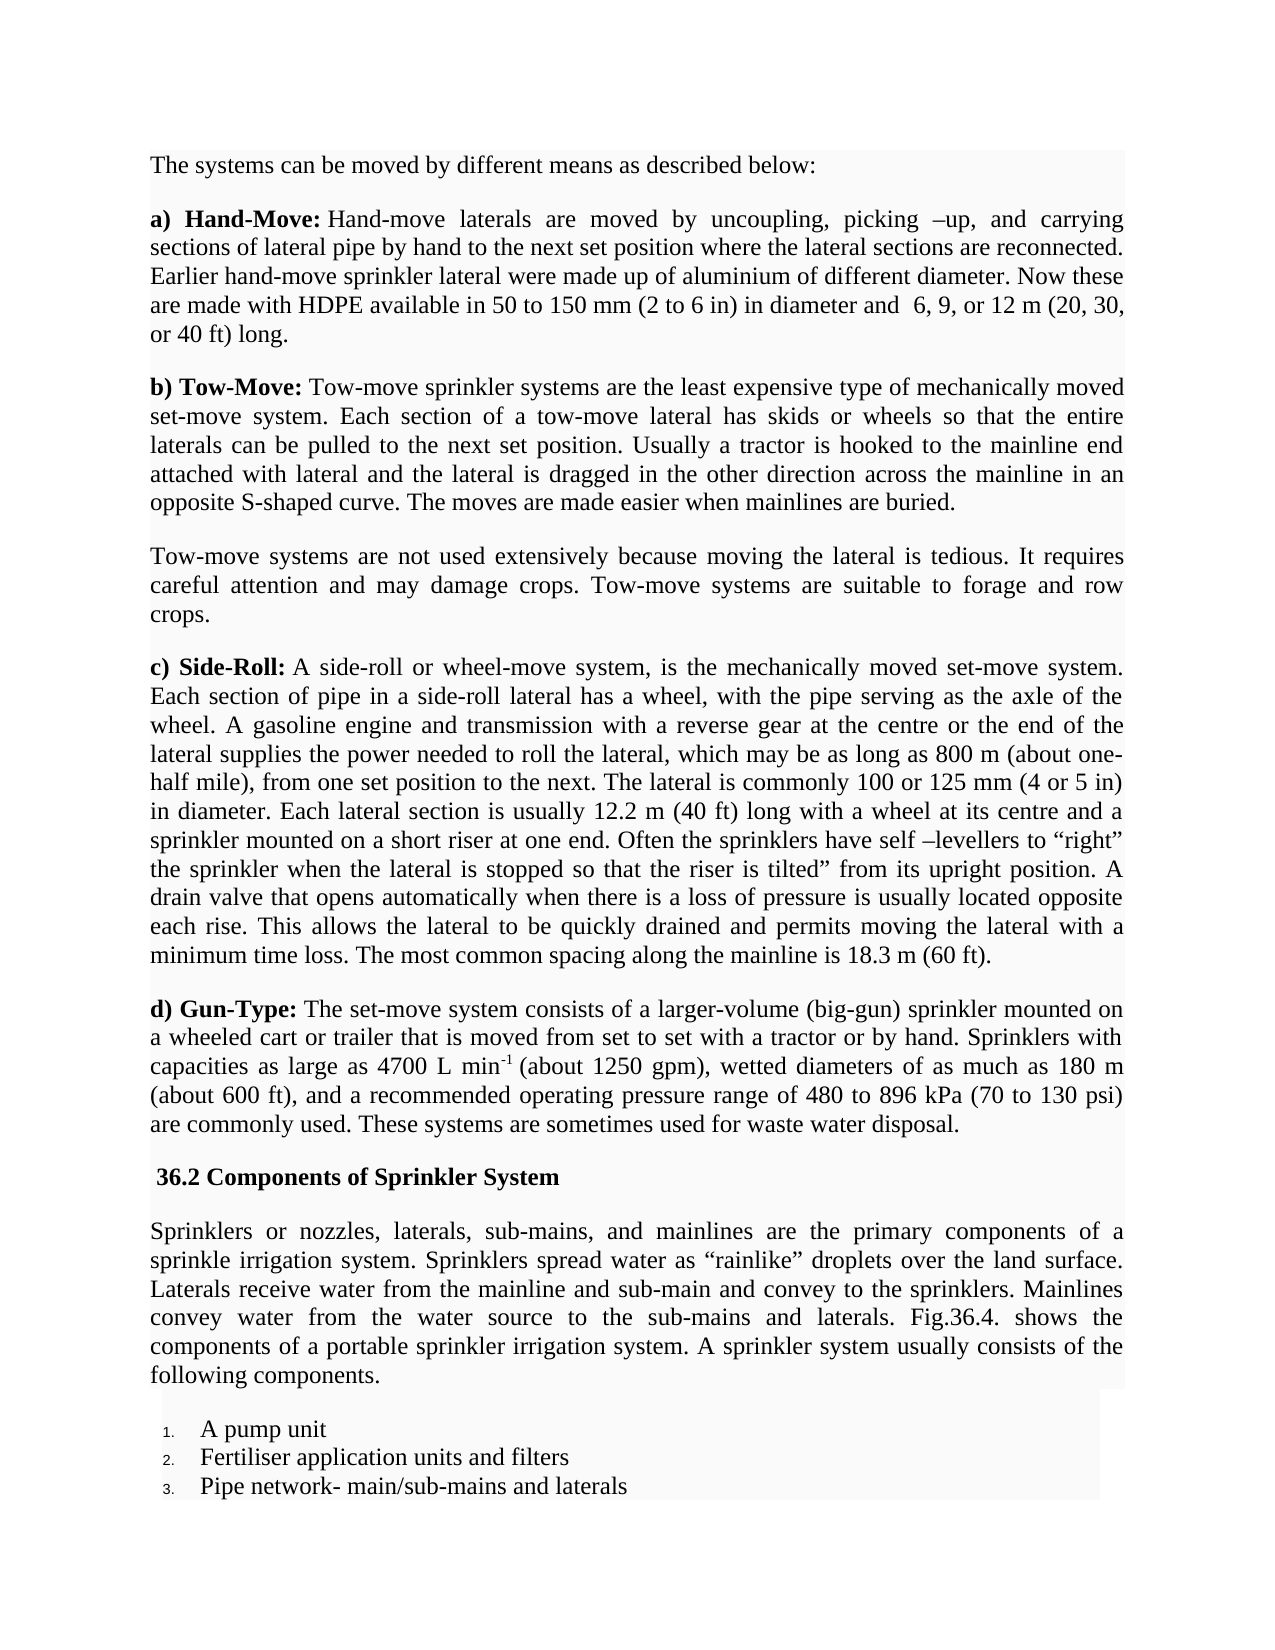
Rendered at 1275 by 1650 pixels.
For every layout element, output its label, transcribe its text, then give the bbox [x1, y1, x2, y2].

text c) Side-Roll: A side-roll or wheel-move system, is the mechanically moved set-move system. Each section of pipe in a side-roll lateral has a wheel, with the pipe serving as the axle of the wheel. A gasoline engine and transmission with a reverse gear at the centre or the end of the lateral supplies the power needed to roll the lateral, which may be as long as 800 m (about one-half mile), from one set position to the next. The lateral is commonly 100 or 125 mm (4 or 5 in) in diameter. Each lateral section is usually 12.2 m (40 ft) long with a wheel at its centre and a sprinkler mounted on a short riser at one end. Often the sprinklers have self –levellers to “right” the sprinkler when the lateral is stopped so that the riser is tilted” from its upright position. A drain valve that opens automatically when there is a loss of pressure is usually located opposite each rise. This allows the lateral to be quickly drained and permits moving the lateral with a minimum time loss. The most common spacing along the mainline is 18.3 m (60 ft). [150, 652, 1125, 969]
text Sprinklers or nozzles, laterals, sub-mains, and mainlines are the primary components of a sprinkle irrigation system. Sprinklers spread water as “rainlike” droplets over the land surface. Laterals receive water from the mainline and sub-main and convey to the sprinklers. Mainlines convey water from the water source to the sub-mains and laterals. Fig.36.4. shows the components of a portable sprinkler irrigation system. A sprinkler system usually consists of the following components. [150, 1216, 1125, 1389]
text a) Hand-Move: Hand-move laterals are moved by uncoupling, picking –up, and carrying sections of lateral pipe by hand to the next set position where the lateral sections are reconnected. Earlier hand-move sprinkler lateral were made up of aluminium of different diameter. Now these are made with HDPE available in 50 to 150 mm (2 to 6 in) in diameter and 6, 9, or 12 m (20, 30, or 40 ft) long. [150, 204, 1125, 347]
text d) Gun-Type: The set-move system consists of a larger-volume (big-gun) sprinkler mounted on a wheeled cart or trailer that is moved from set to set with a tractor or by hand. Sprinklers with capacities as large as 4700 L min-1 (about 1250 gpm), wetted diameters of as much as 180 m (about 600 ft), and a recommended operating pressure range of 480 to 896 kPa (70 to 130 psi) are commonly used. These systems are sometimes used for waste water disposal. [150, 994, 1125, 1137]
text 36.2 Components of Sprinkler System [150, 1162, 1125, 1191]
text b) Tow-Move: Tow-move sprinkler systems are the least expensive type of mechanically moved set-move system. Each section of a tow-move lateral has skids or wheels so that the entire laterals can be pulled to the next set position. Usually a tractor is hooked to the mainline end attached with lateral and the lateral is dragged in the other direction across the mainline in an opposite S-shaped curve. The moves are made easier when mainlines are buried. [150, 372, 1125, 516]
list Fertiliser application units and filters [162, 1442, 1100, 1471]
text Tow-move systems are not used extensively because moving the lateral is tedious. It requires careful attention and may damage crops. Tow-move systems are suitable to forage and row crops. [150, 541, 1125, 627]
list A pump unit [162, 1414, 1100, 1442]
text The systems can be moved by different means as described below: [150, 150, 1125, 179]
list Pipe network- main/sub-mains and laterals [162, 1471, 1100, 1500]
